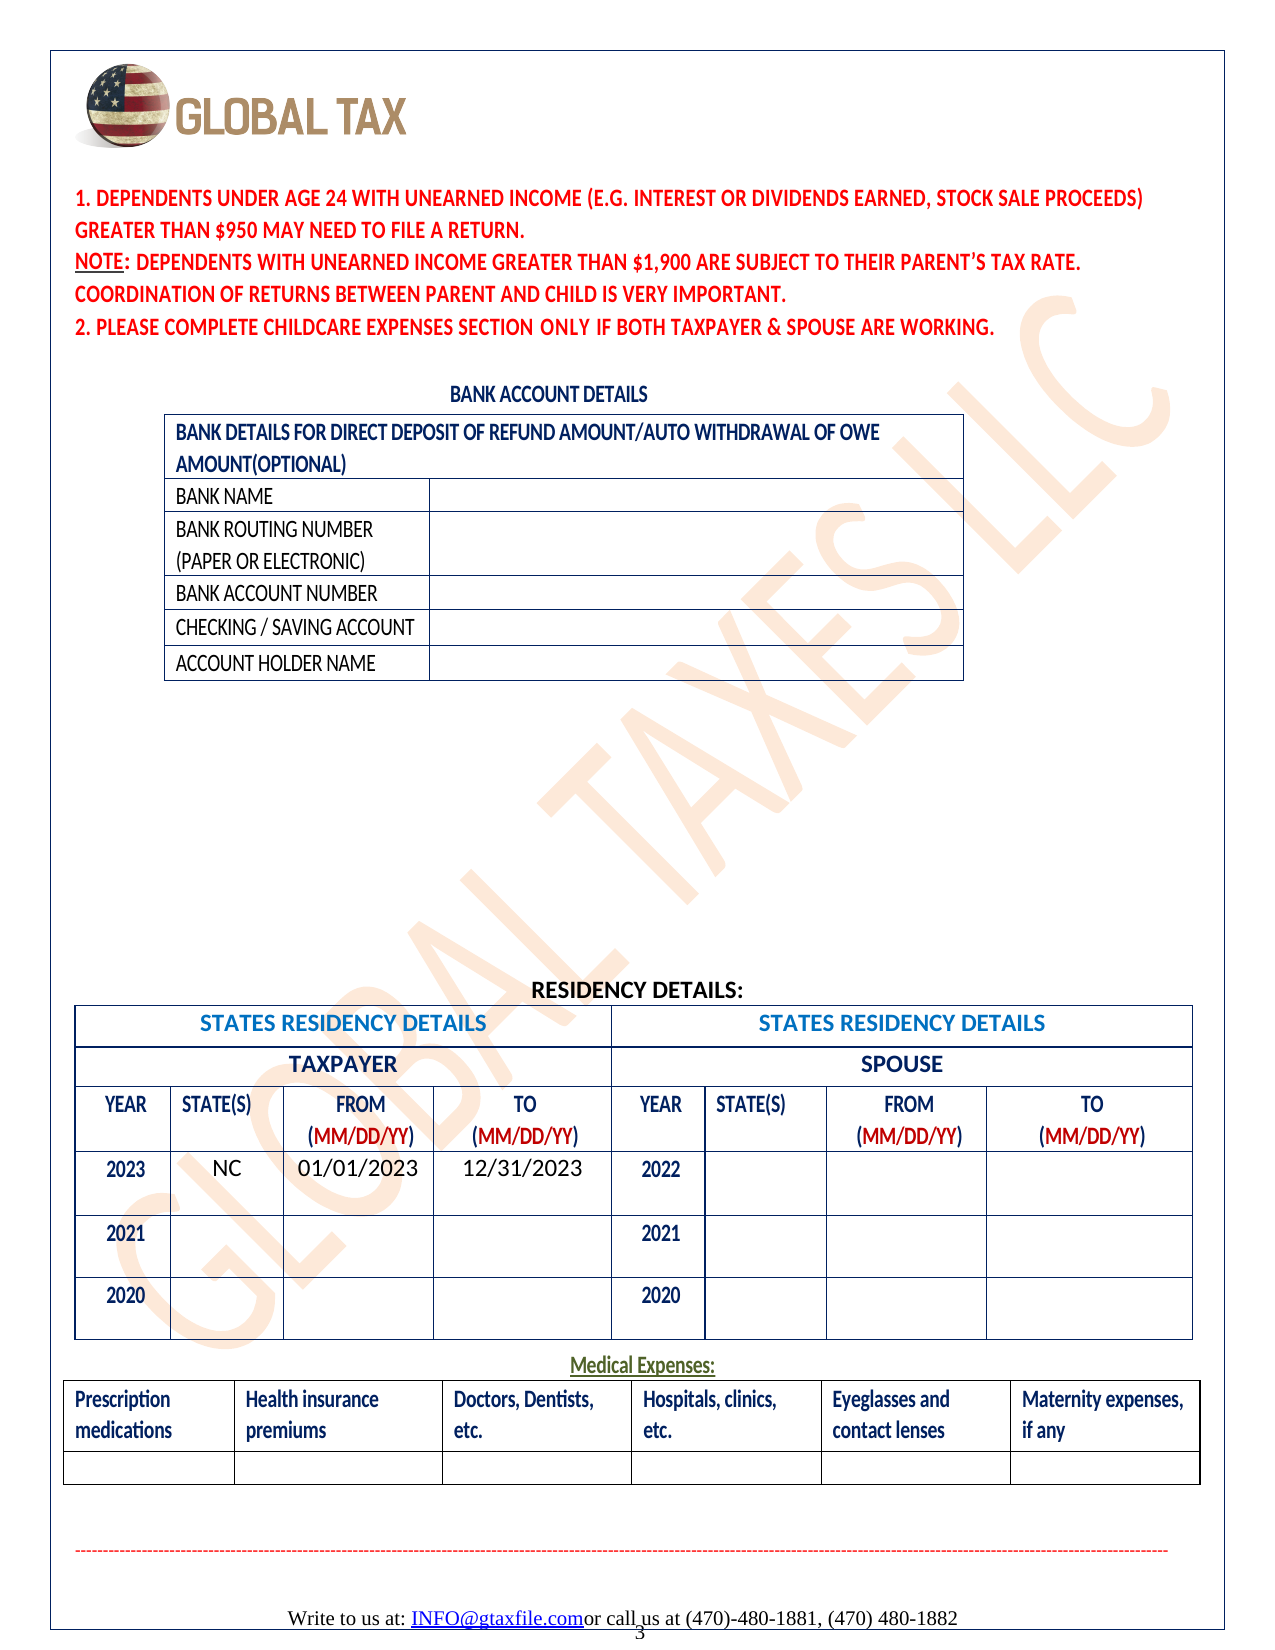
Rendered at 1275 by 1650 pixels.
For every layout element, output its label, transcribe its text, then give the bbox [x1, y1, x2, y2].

table_cell [430, 479, 963, 511]
table_cell [706, 1278, 826, 1339]
table_cell [171, 1278, 283, 1339]
table_header Doctors, Dentists, etc. [443, 1381, 631, 1451]
table_cell NC [171, 1152, 283, 1215]
table_cell [822, 1452, 1010, 1483]
table_cell TO (MM/DD/YY) [434, 1087, 611, 1151]
table_cell [235, 1452, 442, 1483]
table_cell [987, 1216, 1192, 1277]
table_header Prescription medications [64, 1381, 234, 1451]
text RESIDENCY DETAILS: [75, 974, 1200, 1005]
table_cell [64, 1452, 234, 1483]
table_cell 2023 [76, 1152, 170, 1215]
table_cell CHECKING / SAVING ACCOUNT [165, 610, 429, 644]
table_cell [171, 1216, 283, 1277]
table_cell [430, 646, 963, 680]
text Medical Expenses: [85, 1348, 1200, 1380]
table_header Health insurance premiums [235, 1381, 442, 1451]
table_header Hospitals, clinics, etc. [632, 1381, 821, 1451]
table_cell [284, 1216, 433, 1277]
table_cell [284, 1278, 433, 1339]
table_cell 2022 [612, 1152, 704, 1215]
table_cell [434, 1216, 611, 1277]
table_cell [706, 1216, 826, 1277]
table_cell FROM (MM/DD/YY) [284, 1087, 433, 1151]
table_cell TAXPAYER [76, 1048, 611, 1086]
table_header Eyeglasses and contact lenses [822, 1381, 1010, 1451]
table_cell [987, 1278, 1192, 1339]
table_cell [434, 1278, 611, 1339]
picture [75, 63, 407, 148]
text NOTE: DEPENDENTS WITH UNEARNED INCOME GREATER THAN $1,900 ARE SUBJECT TO THEIR PARENT’S TAX RATE. COORDINATION OF RETURNS BETWEEN PARENT AND CHILD IS VERY IMPORTANT. [75, 245, 1200, 309]
table_cell STATE(S) [171, 1087, 283, 1151]
table_header STATES RESIDENCY DETAILS [612, 1006, 1192, 1046]
table_cell ACCOUNT HOLDER NAME [165, 646, 429, 680]
table_cell BANK ROUTING NUMBER (PAPER OR ELECTRONIC) [165, 512, 429, 575]
table_cell 2021 [612, 1216, 704, 1277]
table_cell [632, 1452, 821, 1483]
table_cell [430, 512, 963, 575]
table_cell [706, 1152, 826, 1215]
table_header Maternity expenses, if any [1011, 1381, 1199, 1451]
table_cell FROM (MM/DD/YY) [827, 1087, 986, 1151]
text BANK ACCOUNT DETAILS [300, 377, 1200, 409]
table_cell [987, 1152, 1192, 1215]
table_cell [827, 1216, 986, 1277]
table_cell [430, 610, 963, 644]
table_cell [443, 1452, 631, 1483]
text 2. PLEASE COMPLETE CHILDCARE EXPENSES SECTION ONLY IF BOTH TAXPAYER & SPOUSE ARE WORKING. [75, 309, 1200, 341]
table_cell [430, 576, 963, 609]
table_cell 2020 [612, 1278, 704, 1339]
table_cell 12/31/2023 [434, 1152, 611, 1215]
table_cell 2020 [76, 1278, 170, 1339]
table_cell TO (MM/DD/YY) [987, 1087, 1192, 1151]
table_cell YEAR [76, 1087, 170, 1151]
table_cell BANK NAME [165, 479, 429, 511]
table_header STATES RESIDENCY DETAILS [76, 1006, 611, 1046]
table_header BANK DETAILS FOR DIRECT DEPOSIT OF REFUND AMOUNT/AUTO WITHDRAWAL OF OWE AMOUNT(OPTIONAL) [165, 415, 963, 478]
text 1. DEPENDENTS UNDER AGE 24 WITH UNEARNED INCOME (E.G. INTEREST OR DIVIDENDS EARNED, STOCK SALE PROCEEDS) GREATER THAN $950 MAY NEED TO FILE A RETURN. [75, 181, 1200, 244]
table_cell [827, 1152, 986, 1215]
table_cell STATE(S) [706, 1087, 826, 1151]
table_cell YEAR [612, 1087, 704, 1151]
table_cell SPOUSE [612, 1048, 1192, 1086]
table_cell 01/01/2023 [284, 1152, 433, 1215]
table_cell [827, 1278, 986, 1339]
table_cell 2021 [76, 1216, 170, 1277]
table_cell BANK ACCOUNT NUMBER [165, 576, 429, 609]
table_cell [1011, 1452, 1199, 1483]
